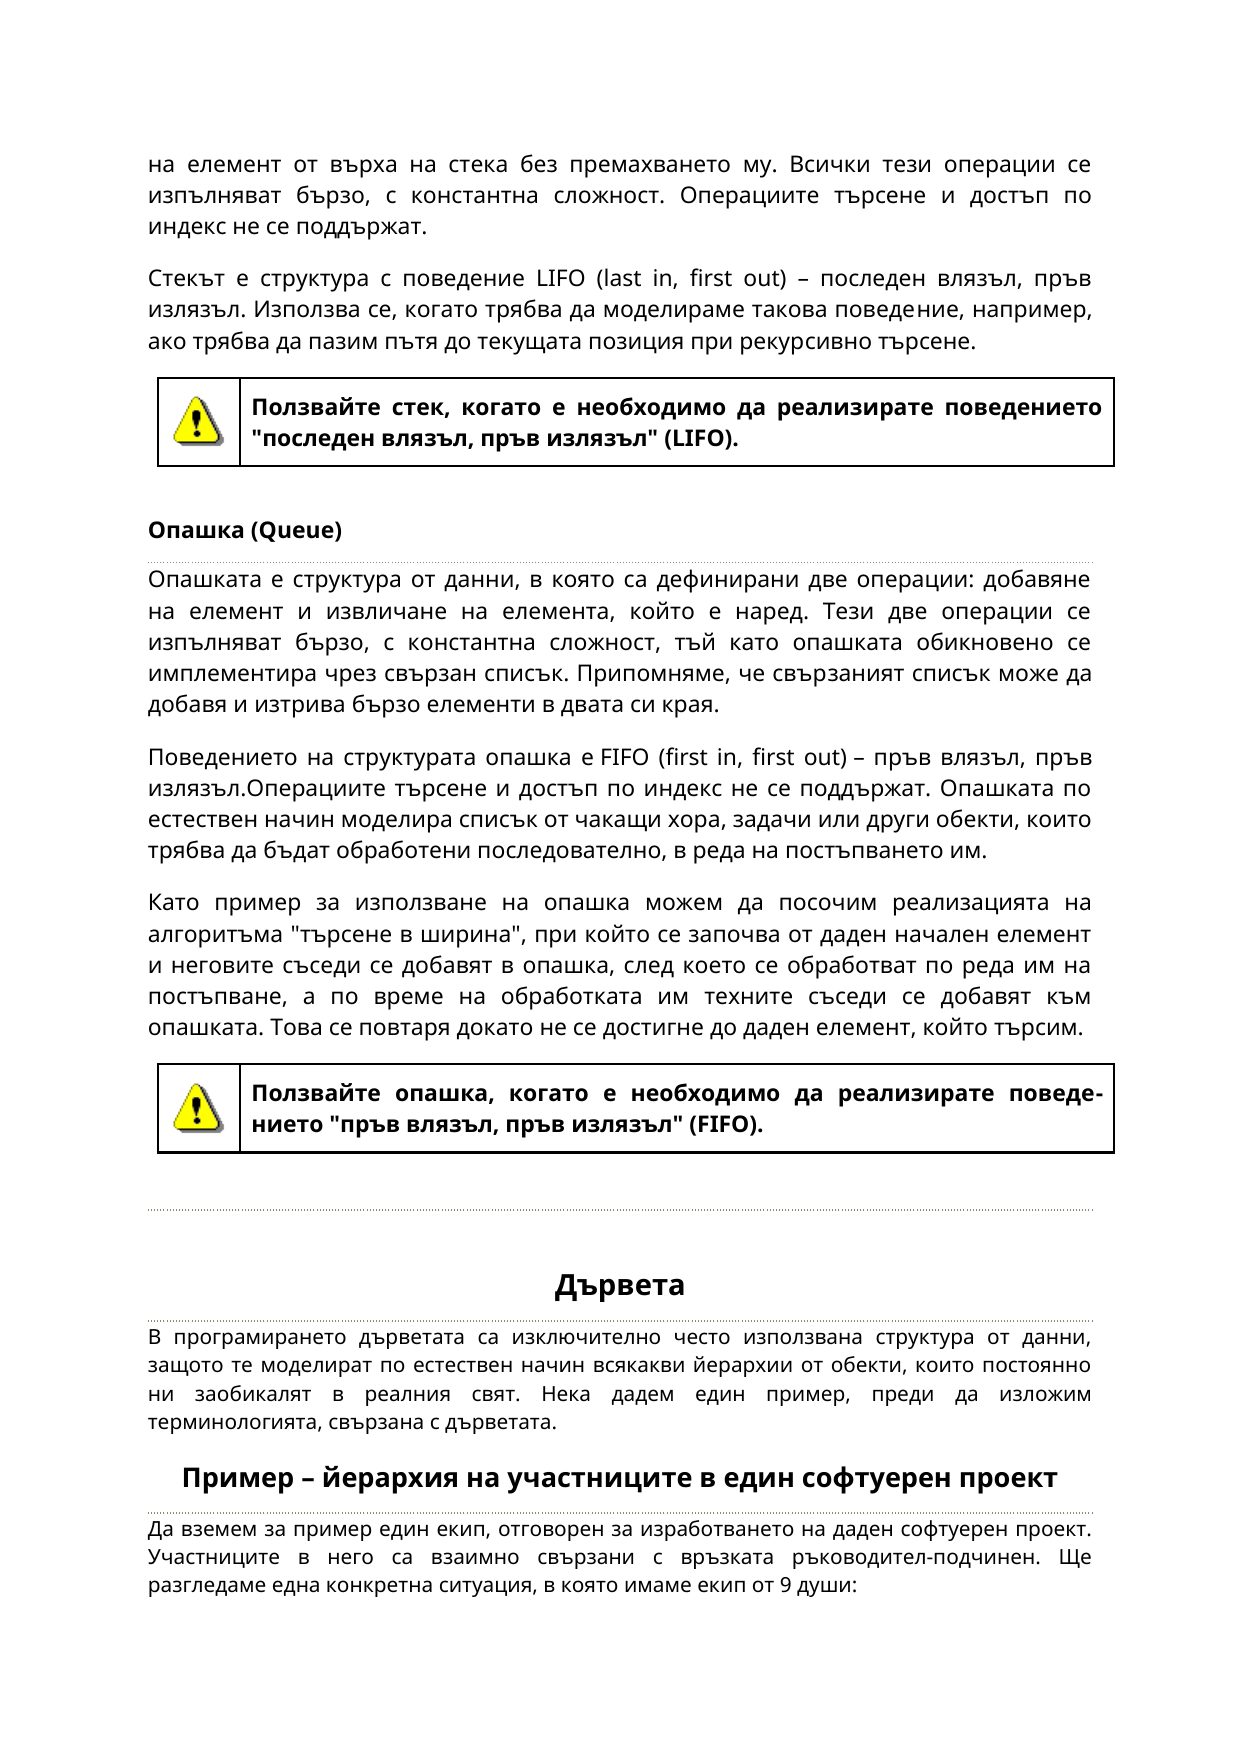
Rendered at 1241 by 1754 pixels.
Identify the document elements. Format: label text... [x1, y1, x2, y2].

table_header Ползвайте стек, когато е необходимо да реализирате поведението "последен влязъл, пръв излязъл" (LIFO). [241, 379, 1113, 465]
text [148, 148, 1093, 241]
text Стекът е структура с поведение LIFO (last in, first out) – последен влязъл, пръв излязъл. Използва се, когато трябва да моделираме такова поведение, например, ако трябва да пазим пътя до текущата позиция при рекурсивно търсене. [148, 262, 1093, 356]
subtitle Дървета [148, 1264, 1093, 1322]
table_header [159, 379, 239, 465]
text Да вземем за пример един екип, отговорен за изработването на даден софтуерен проект. Участниците в него са взаимно свързани с връзката ръководител-подчинен. Ще разгледаме една конкретна ситуация, в която имаме екип от 9 души: [148, 1514, 1093, 1599]
text Като пример за използване на опашка можем да посочим реализацията на алгоритъма "търсене в ширина", при който се започва от даден начален елемент и неговите съседи се добавят в опашка, след което се обработват по реда им на постъпване, а по време на обработката им техните съседи се добавят към опашката. Това се повтаря докато не се достигне до даден елемент, който търсим. [148, 886, 1093, 1042]
text Опашката е структура от данни, в която са дефинирани две операции: добавяне на елемент и извличане на елемента, който е наред. Тези две операции се изпълняват бързо, с константна сложност, тъй като опашката обикновено се имплементира чрез свързан списък. Припомняме, че свързаният списък може да добавя и изтрива бързо елементи в двата си края. [148, 563, 1093, 719]
text В програмирането дърветата са изключително често използвана структура от данни, защото те моделират по естествен начин всякакви йерархии от обекти, които постоянно ни заобикалят в реалния свят. Нека дадем един пример, преди да изложим терминологията, свързана с дърветата. [148, 1322, 1093, 1436]
picture [172, 1082, 226, 1135]
table_header [159, 1065, 239, 1151]
text Поведението на структурата опашка е FIFO (first in, first out) – пръв влязъл, пръв излязъл.Операциите търсене и достъп по индекс не се поддържат. Опашката по естествен начин моделира списък от чакащи хора, задачи или други обекти, които трябва да бъдат обработени последователно, в реда на постъпването им. [148, 740, 1093, 865]
subtitle Пример – йерархия на участниците в един софтуерен проект [148, 1456, 1093, 1514]
picture [172, 395, 226, 448]
subtitle Опашка (Queue) [148, 506, 1093, 563]
table_header Ползвайте опашка, когато е необходимо да реализирате поведението "пръв влязъл, пръв излязъл" (FIFO). [241, 1065, 1113, 1151]
